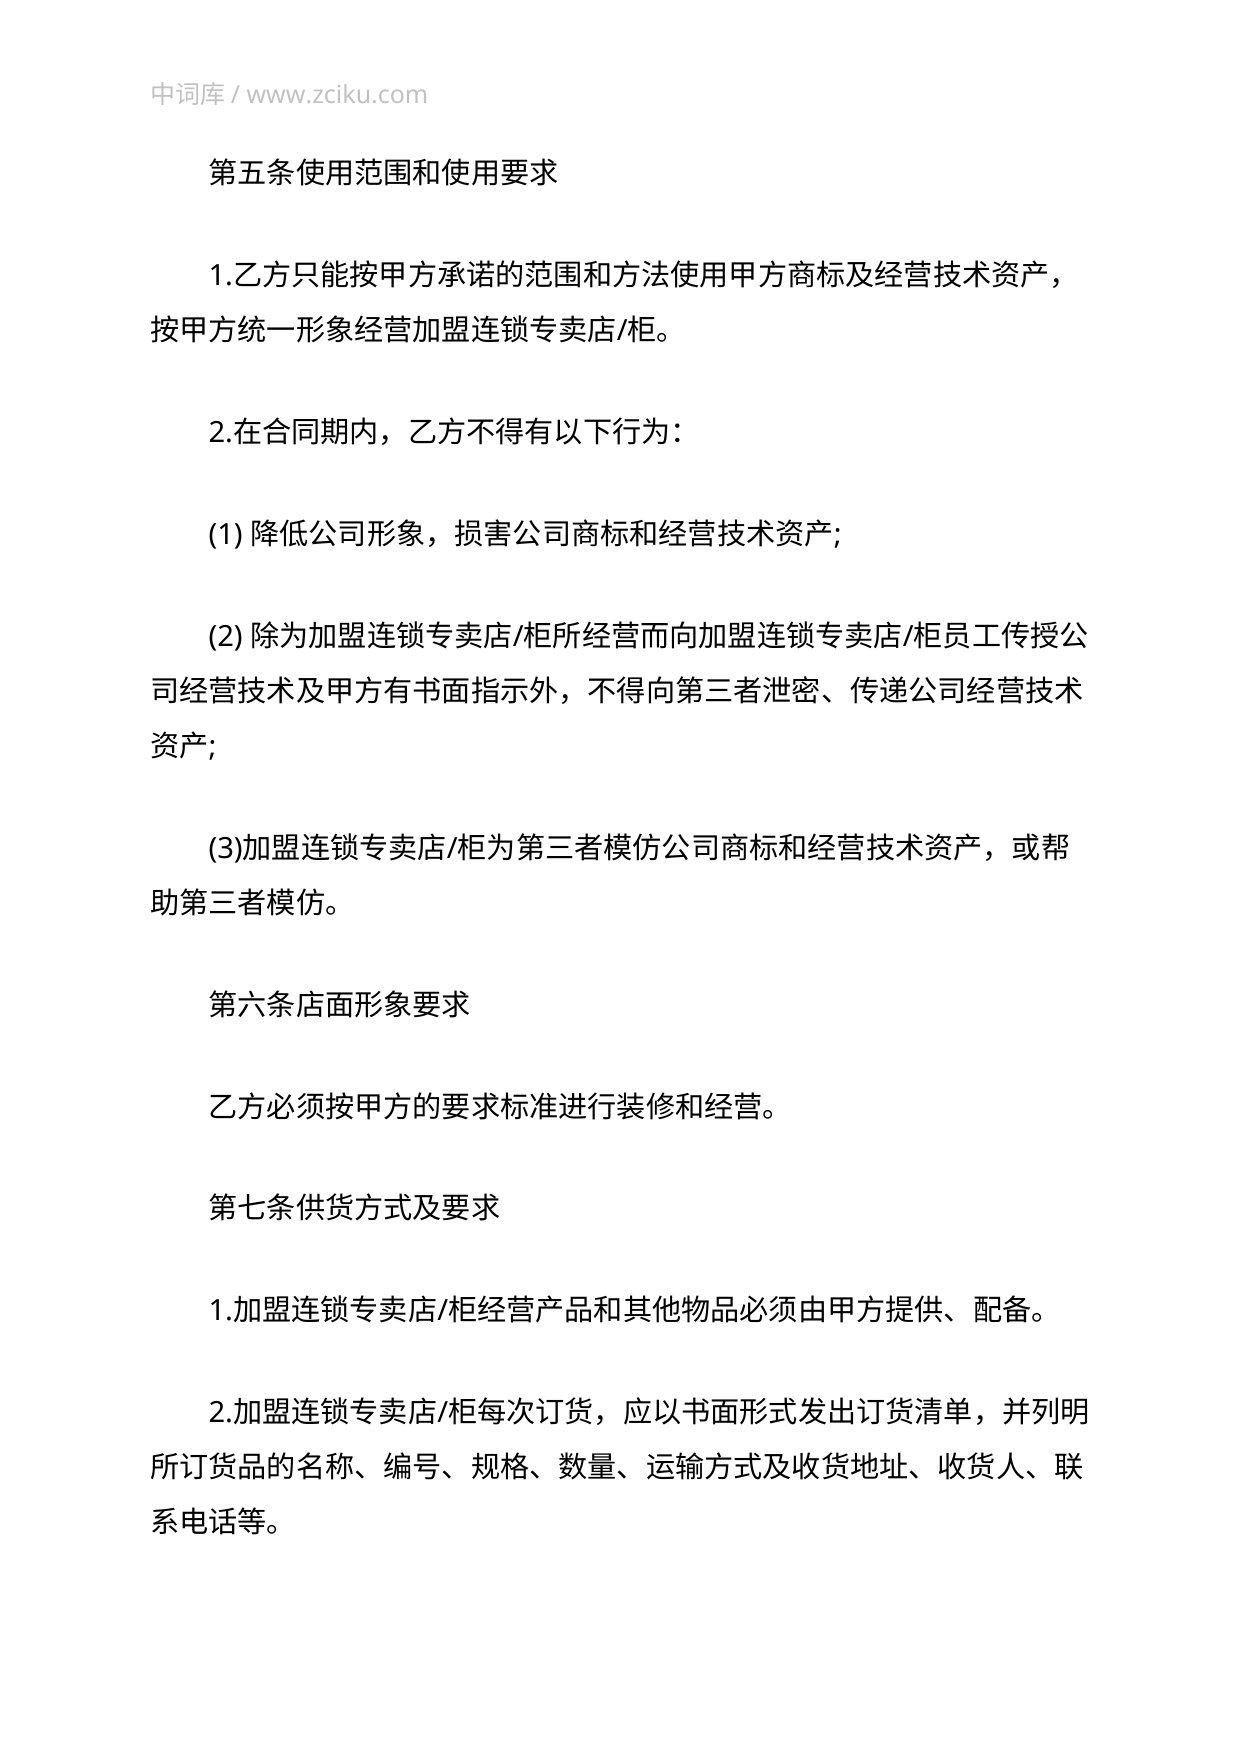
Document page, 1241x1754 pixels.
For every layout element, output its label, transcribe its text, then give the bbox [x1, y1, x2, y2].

text 第七条供货方式及要求 [150, 1185, 1090, 1227]
text 2.在合同期内，乙方不得有以下行为： [150, 409, 1090, 451]
text 第五条使用范围和使用要求 [150, 150, 1090, 192]
text 第六条店面形象要求 [150, 981, 1090, 1024]
text 乙方必须按甲方的要求标准进行装修和经营。 [150, 1083, 1090, 1125]
text (3)加盟连锁专卖店/柜为第三者模仿公司商标和经营技术资产，或帮助第三者模仿。 [150, 824, 1090, 922]
text (2) 除为加盟连锁专卖店/柜所经营而向加盟连锁专卖店/柜员工传授公司经营技术及甲方有书面指示外，不得向第三者泄密、传递公司经营技术资产; [150, 613, 1090, 765]
text 1.乙方只能按甲方承诺的范围和方法使用甲方商标及经营技术资产，按甲方统一形象经营加盟连锁专卖店/柜。 [150, 252, 1090, 349]
text 2.加盟连锁专卖店/柜每次订货，应以书面形式发出订货清单，并列明所订货品的名称、编号、规格、数量、运输方式及收货地址、收货人、联系电话等。 [150, 1389, 1090, 1541]
text 1.加盟连锁专卖店/柜经营产品和其他物品必须由甲方提供、配备。 [150, 1287, 1090, 1329]
text (1) 降低公司形象，损害公司商标和经营技术资产; [150, 511, 1090, 553]
